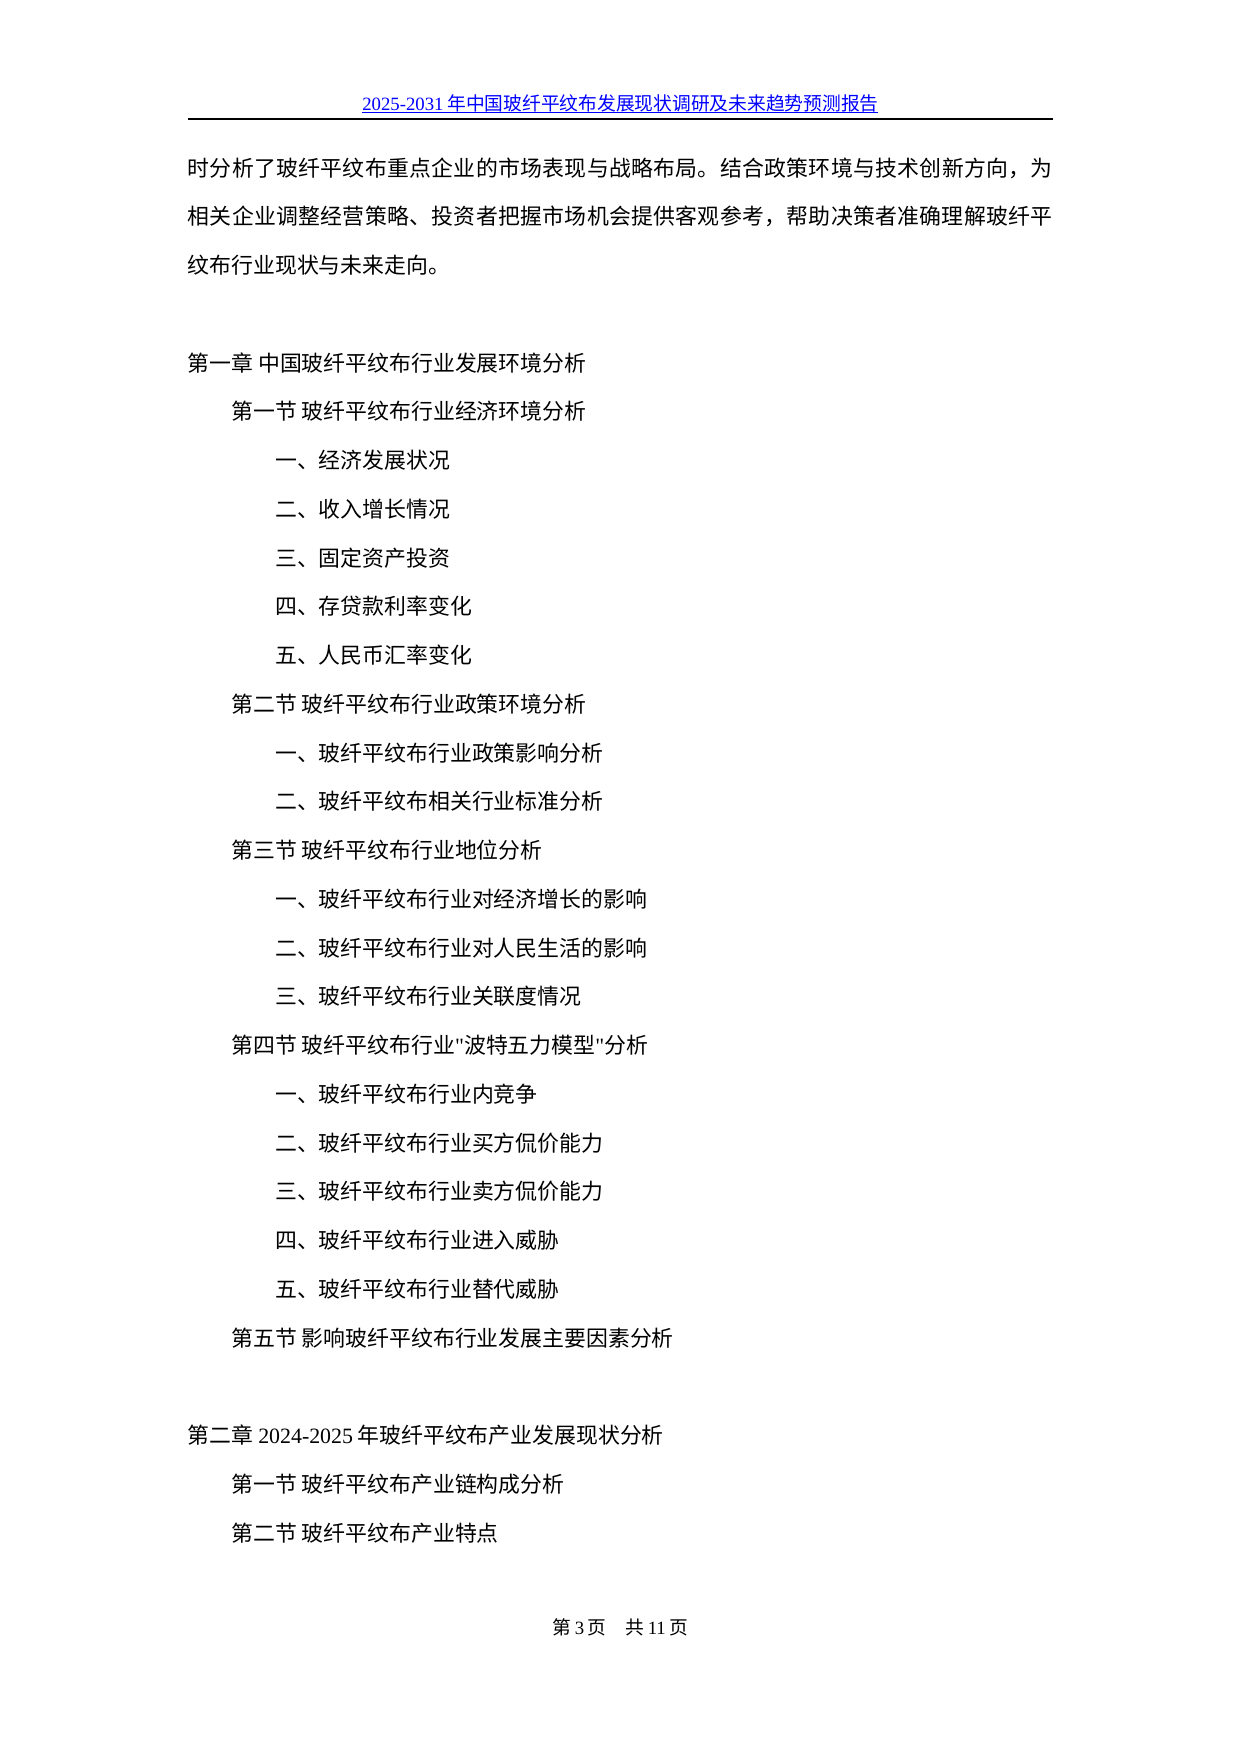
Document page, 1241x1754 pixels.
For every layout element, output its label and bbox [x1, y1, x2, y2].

text [187, 150, 1053, 1548]
